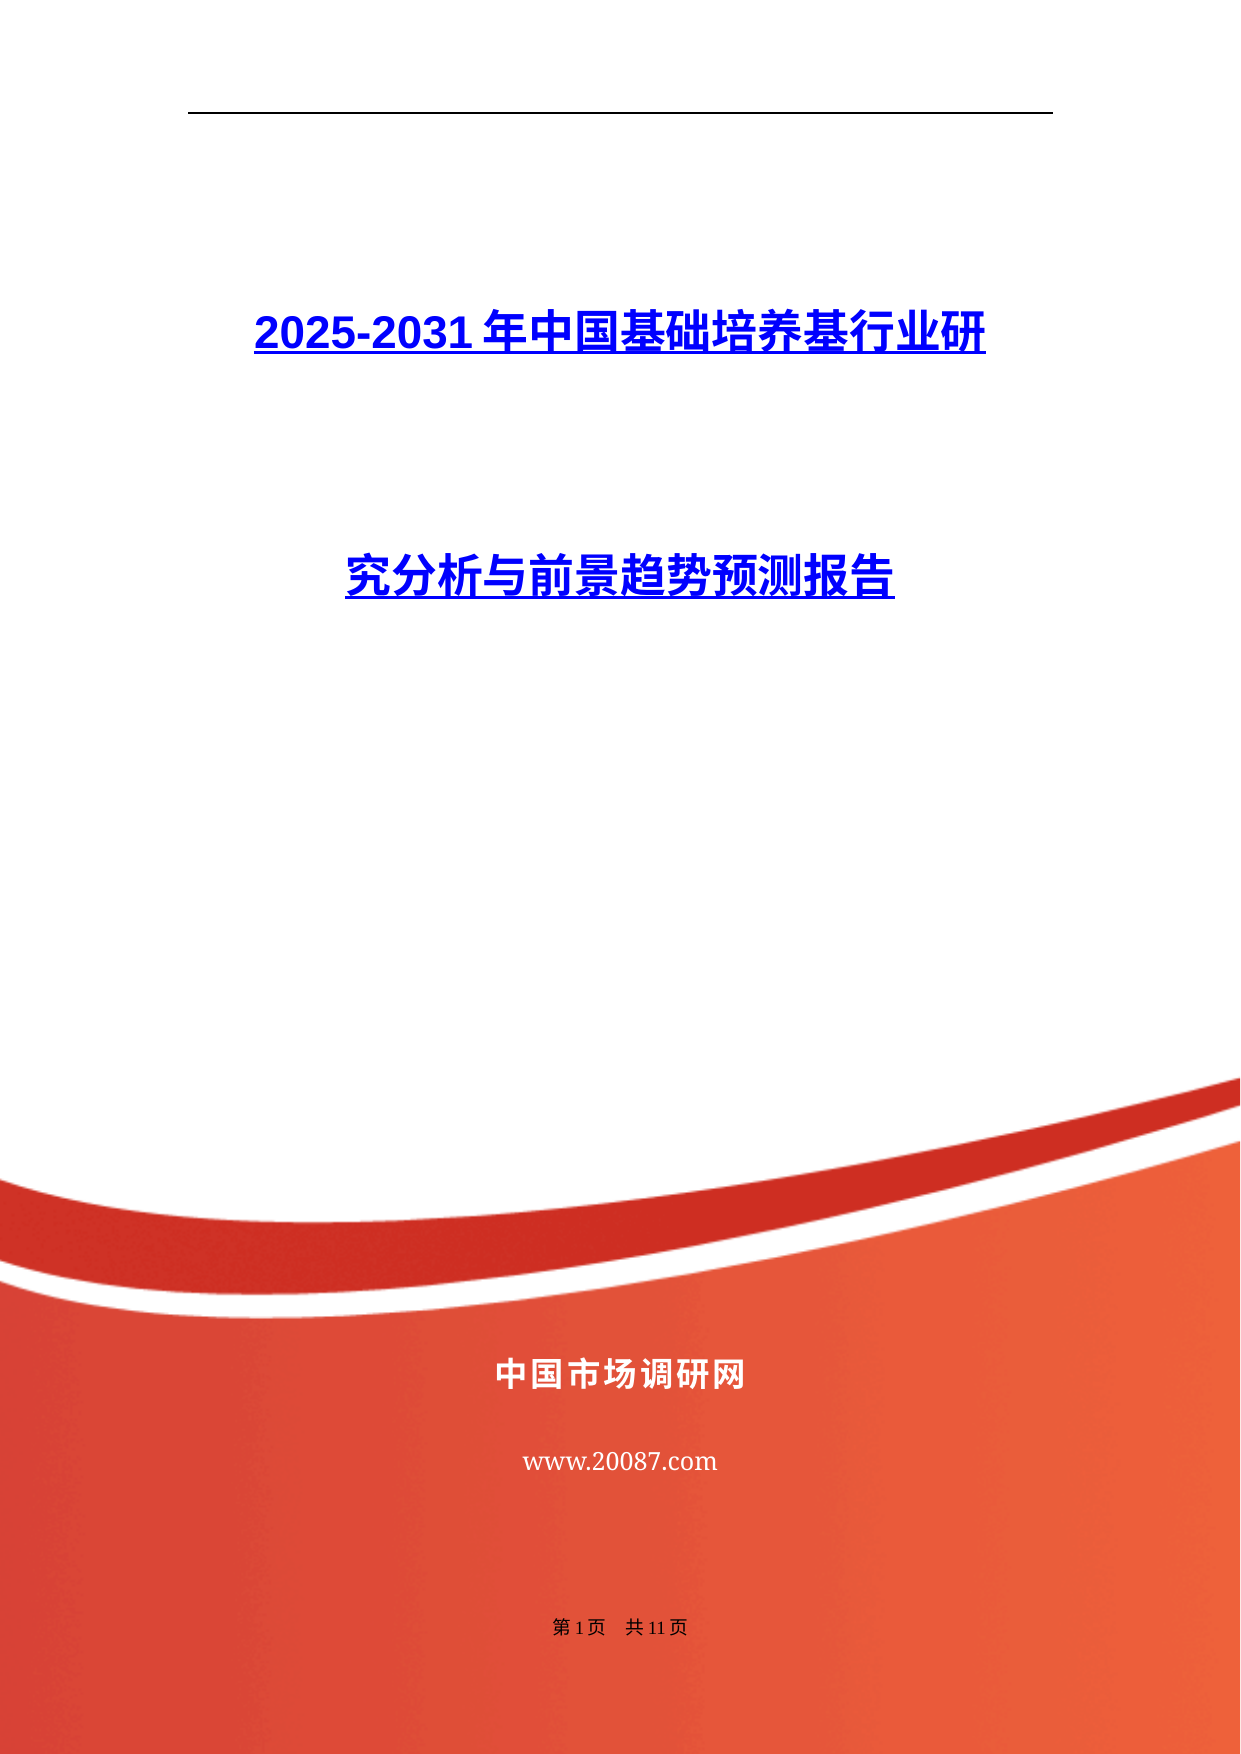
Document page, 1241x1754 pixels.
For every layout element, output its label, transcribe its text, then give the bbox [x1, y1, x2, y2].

text www.20087.com [187, 1428, 1053, 1493]
subtitle 中国市场调研网 [187, 1339, 1053, 1404]
table_header 2025-2031年中国基础培养基行业研究分析与前景趋势预测报告 [188, 207, 1053, 773]
picture [0, 1006, 1241, 1754]
